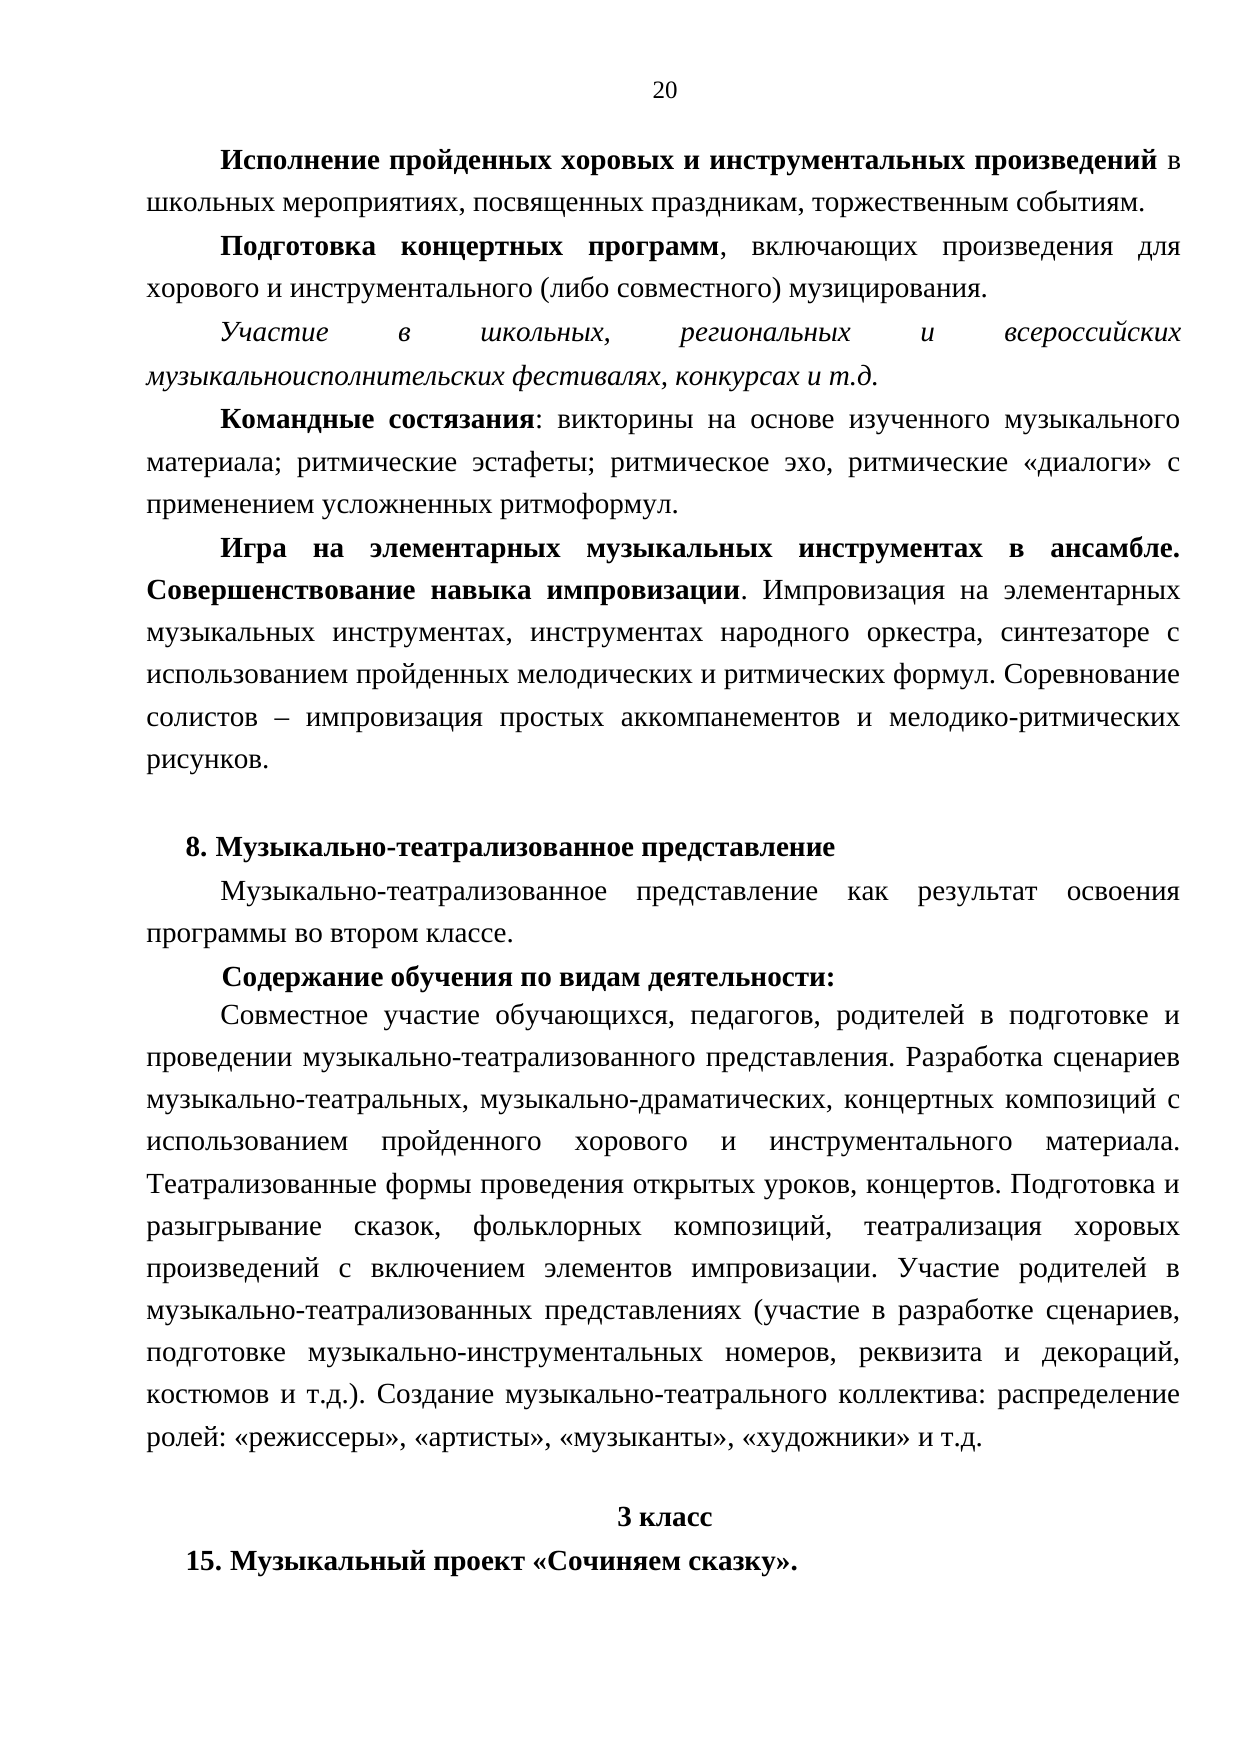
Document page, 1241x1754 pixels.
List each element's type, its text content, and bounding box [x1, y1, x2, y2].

text Игра на элементарных музыкальных инструментах в ансамбле. Совершенствование навыка импровизации. Импровизация на элементарных музыкальных инструментах, инструментах народного оркестра, синтезаторе с использованием пройденных мелодических и ритмических формул. Соревнование солистов – импровизация простых аккомпанементов и мелодико-ритмических рисунков. [146, 530, 1181, 774]
text Подготовка концертных программ, включающих произведения для хорового и инструментального (либо совместного) музицирования. [146, 228, 1181, 304]
text Музыкально-театрализованное представление как результат освоения программы во втором классе. [146, 873, 1181, 949]
text 3 класс [257, 1499, 1072, 1532]
text Участие в школьных, региональных и всероссийских музыкальноисполнительских фестивалях, конкурсах и т.д. [146, 314, 1182, 391]
text 15. Музыкальный проект «Сочиняем сказку». [185, 1543, 1182, 1577]
text Содержание обучения по видам деятельности: [221, 959, 1182, 993]
text Командные состязания: викторины на основе изученного музыкального материала; ритмические эстафеты; ритмическое эхо, ритмические «диалоги» с применением усложненных ритмоформул. [146, 402, 1181, 519]
text 8. Музыкально-театрализованное представление [185, 829, 1182, 863]
text Совместное участие обучающихся, педагогов, родителей в подготовке и проведении музыкально-театрализованного представления. Разработка сценариев музыкально-театральных, музыкально-драматических, концертных композиций с использованием пройденного хорового и инструментального материала. Театрализованные формы проведения открытых уроков, концертов. Подготовка и разыгрывание сказок, фольклорных композиций, театрализация хоровых произведений с включением элементов импровизации. Участие родителей в музыкально-театрализованных представлениях (участие в разработке сценариев, подготовке музыкально-инструментальных номеров, реквизита и декораций, костюмов и т.д.). Создание музыкально-театрального коллектива: распределение ролей: «режиссеры», «артисты», «музыканты», «художники» и т.д. [146, 997, 1181, 1452]
text Исполнение пройденных хоровых и инструментальных произведений в школьных мероприятиях, посвященных праздникам, торжественным событиям. [146, 142, 1181, 218]
